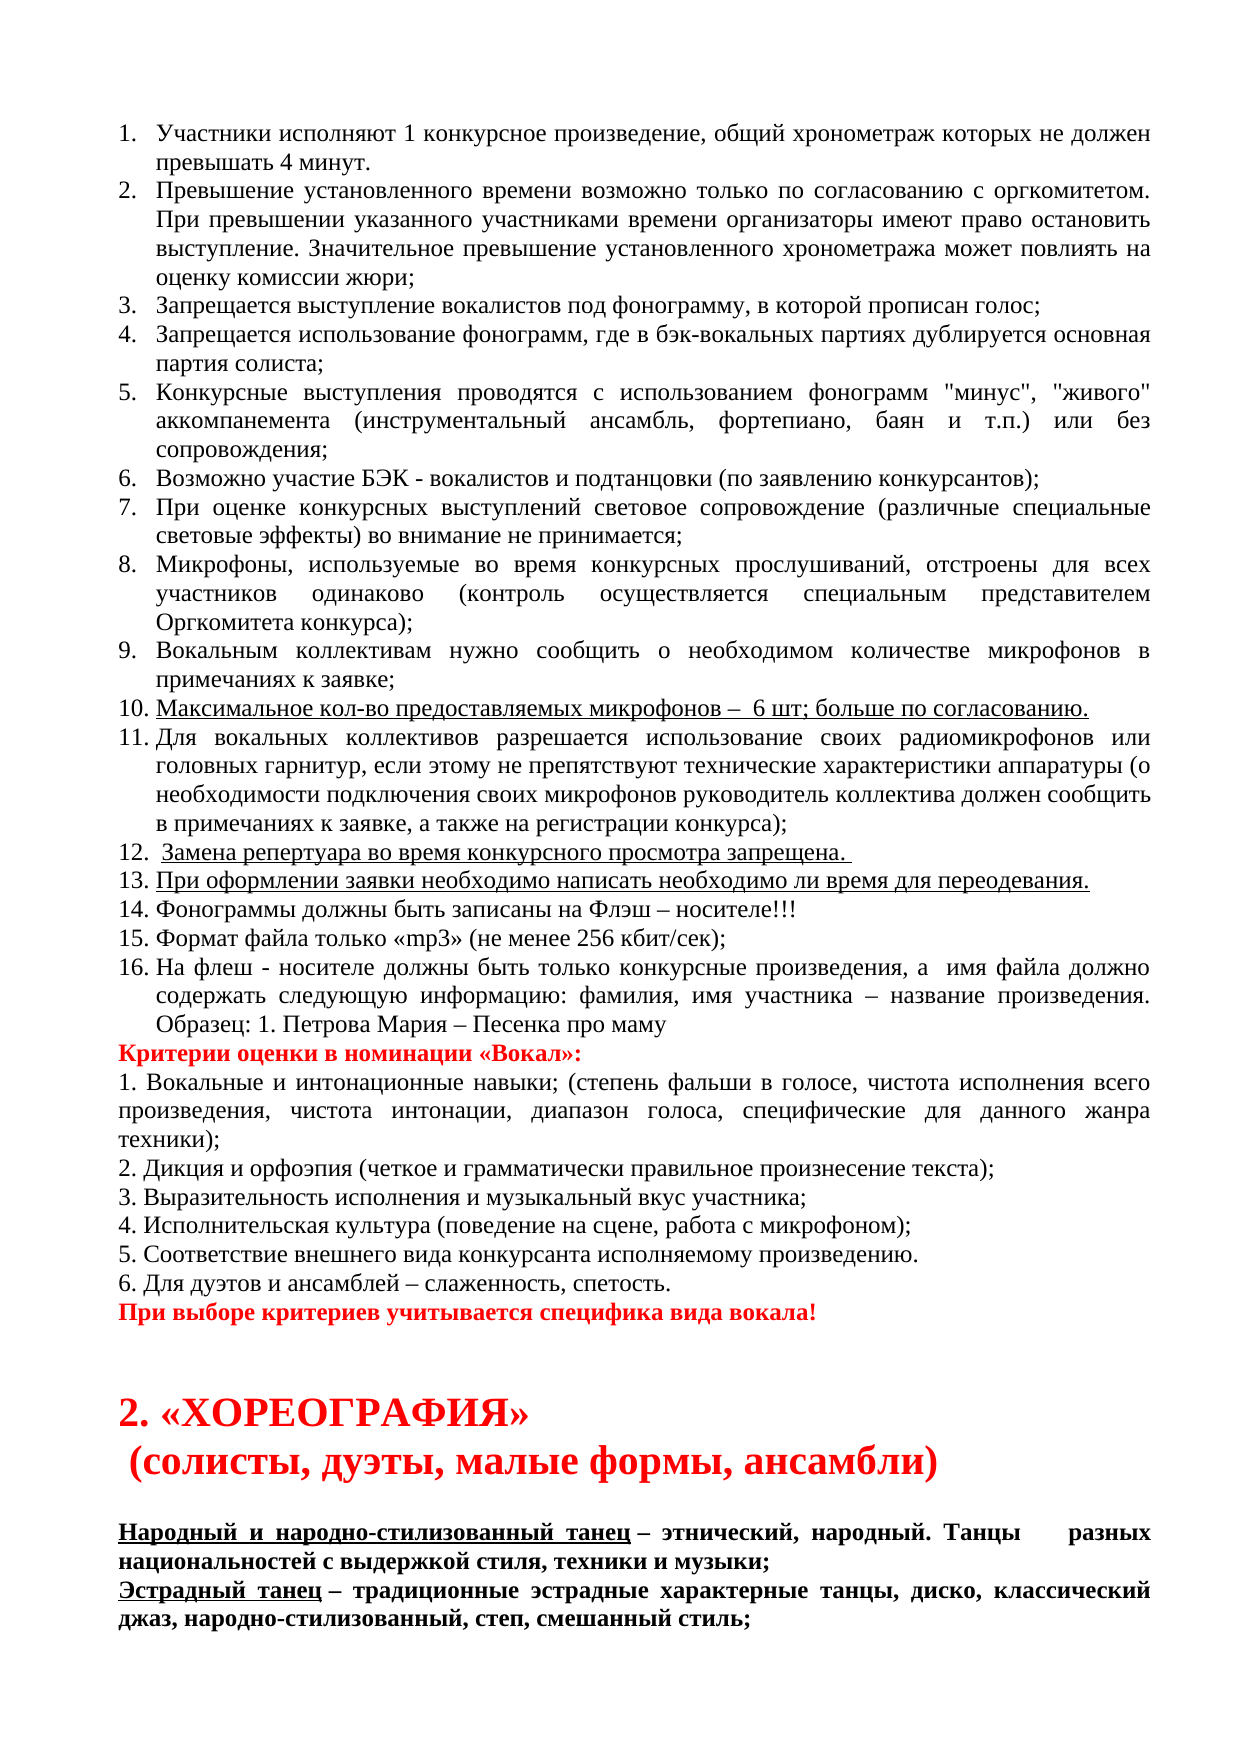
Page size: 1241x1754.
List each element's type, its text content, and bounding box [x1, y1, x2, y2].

text 6. Для дуэтов и ансамблей – слаженность, спетость. [118, 1268, 1152, 1297]
text 3. Выразительность исполнения и музыкальный вкус участника; [118, 1182, 1152, 1211]
list При оценке конкурсных выступлений световое сопровождение (различные специальные световые эффекты) во внимание не принимается; [118, 492, 1152, 549]
list Конкурсные выступления проводятся с использованием фонограмм "минус", "живого" аккомпанемента (инструментальный ансамбль, фортепиано, баян и т.п.) или без сопровождения; [118, 377, 1152, 463]
text Критерии оценки в номинации «Вокал»: [118, 1038, 1152, 1067]
text 2. Дикция и орфоэпия (четкое и грамматически правильное произнесение текста); [118, 1153, 1152, 1182]
list Фонограммы должны быть записаны на Флэш – носителе!!! [118, 894, 1152, 923]
list При оформлении заявки необходимо написать необходимо ли время для переодевания. [118, 866, 1152, 894]
text 4. Исполнительская культура (поведение на сцене, работа с микрофоном); [118, 1211, 1152, 1239]
list Запрещается использование фонограмм, где в бэк-вокальных партиях дублируется основная партия солиста; [118, 319, 1152, 377]
list Максимальное кол-во предоставляемых микрофонов – 6 шт; больше по согласованию. [118, 693, 1152, 722]
text Эстрадный танец – традиционные эстрадные характерные танцы, диско, классический джаз, народно-стилизованный, степ, смешанный стиль; [118, 1575, 1152, 1632]
list Замена репертуара во время конкурсного просмотра запрещена. [118, 837, 1152, 866]
list Формат файла только «mp3» (не менее 256 кбит/сек); [118, 923, 1152, 952]
text При выборе критериев учитывается специфика вида вокала! [118, 1297, 1152, 1326]
text (солисты, дуэты, малые формы, ансамбли) [118, 1436, 1152, 1484]
list Запрещается выступление вокалистов под фонограмму, в которой прописан голос; [118, 291, 1152, 319]
list На флеш - носителе должны быть только конкурсные произведения, а имя файла должно содержать следующую информацию: фамилия, имя участника – название произведения. Образец: 1. Петрова Мария – Песенка про маму [118, 952, 1152, 1038]
list Превышение установленного времени возможно только по согласованию с оргкомитетом. При превышении указанного участниками времени организаторы имеют право остановить выступление. Значительное превышение установленного хронометража может повлиять на оценку комиссии жюри; [118, 176, 1152, 291]
list Возможно участие БЭК - вокалистов и подтанцовки (по заявлению конкурсантов); [118, 463, 1152, 492]
text Народный и народно-стилизованный танец – этнический, народный. Танцы разных национальностей с выдержкой стиля, техники и музыки; [118, 1517, 1152, 1575]
list Для вокальных коллективов разрешается использование своих радиомикрофонов или головных гарнитур, если этому не препятствуют технические характеристики аппаратуры (о необходимости подключения своих микрофонов руководитель коллектива должен сообщить в примечаниях к заявке, а также на регистрации конкурса); [118, 722, 1152, 837]
text 2. «ХОРЕОГРАФИЯ» [118, 1388, 1152, 1436]
text 1. Вокальные и интонационные навыки; (степень фальши в голосе, чистота исполнения всего произведения, чистота интонации, диапазон голоса, специфические для данного жанра техники); [118, 1067, 1152, 1153]
list Вокальным коллективам нужно сообщить о необходимом количестве микрофонов в примечаниях к заявке; [118, 636, 1152, 693]
list Участники исполняют 1 конкурсное произведение, общий хронометраж которых не должен превышать 4 минут. [118, 118, 1152, 176]
text 5. Соответствие внешнего вида конкурсанта исполняемому произведению. [118, 1239, 1152, 1268]
list Микрофоны, используемые во время конкурсных прослушиваний, отстроены для всех участников одинаково (контроль осуществляется специальным представителем Оргкомитета конкурса); [118, 549, 1152, 636]
